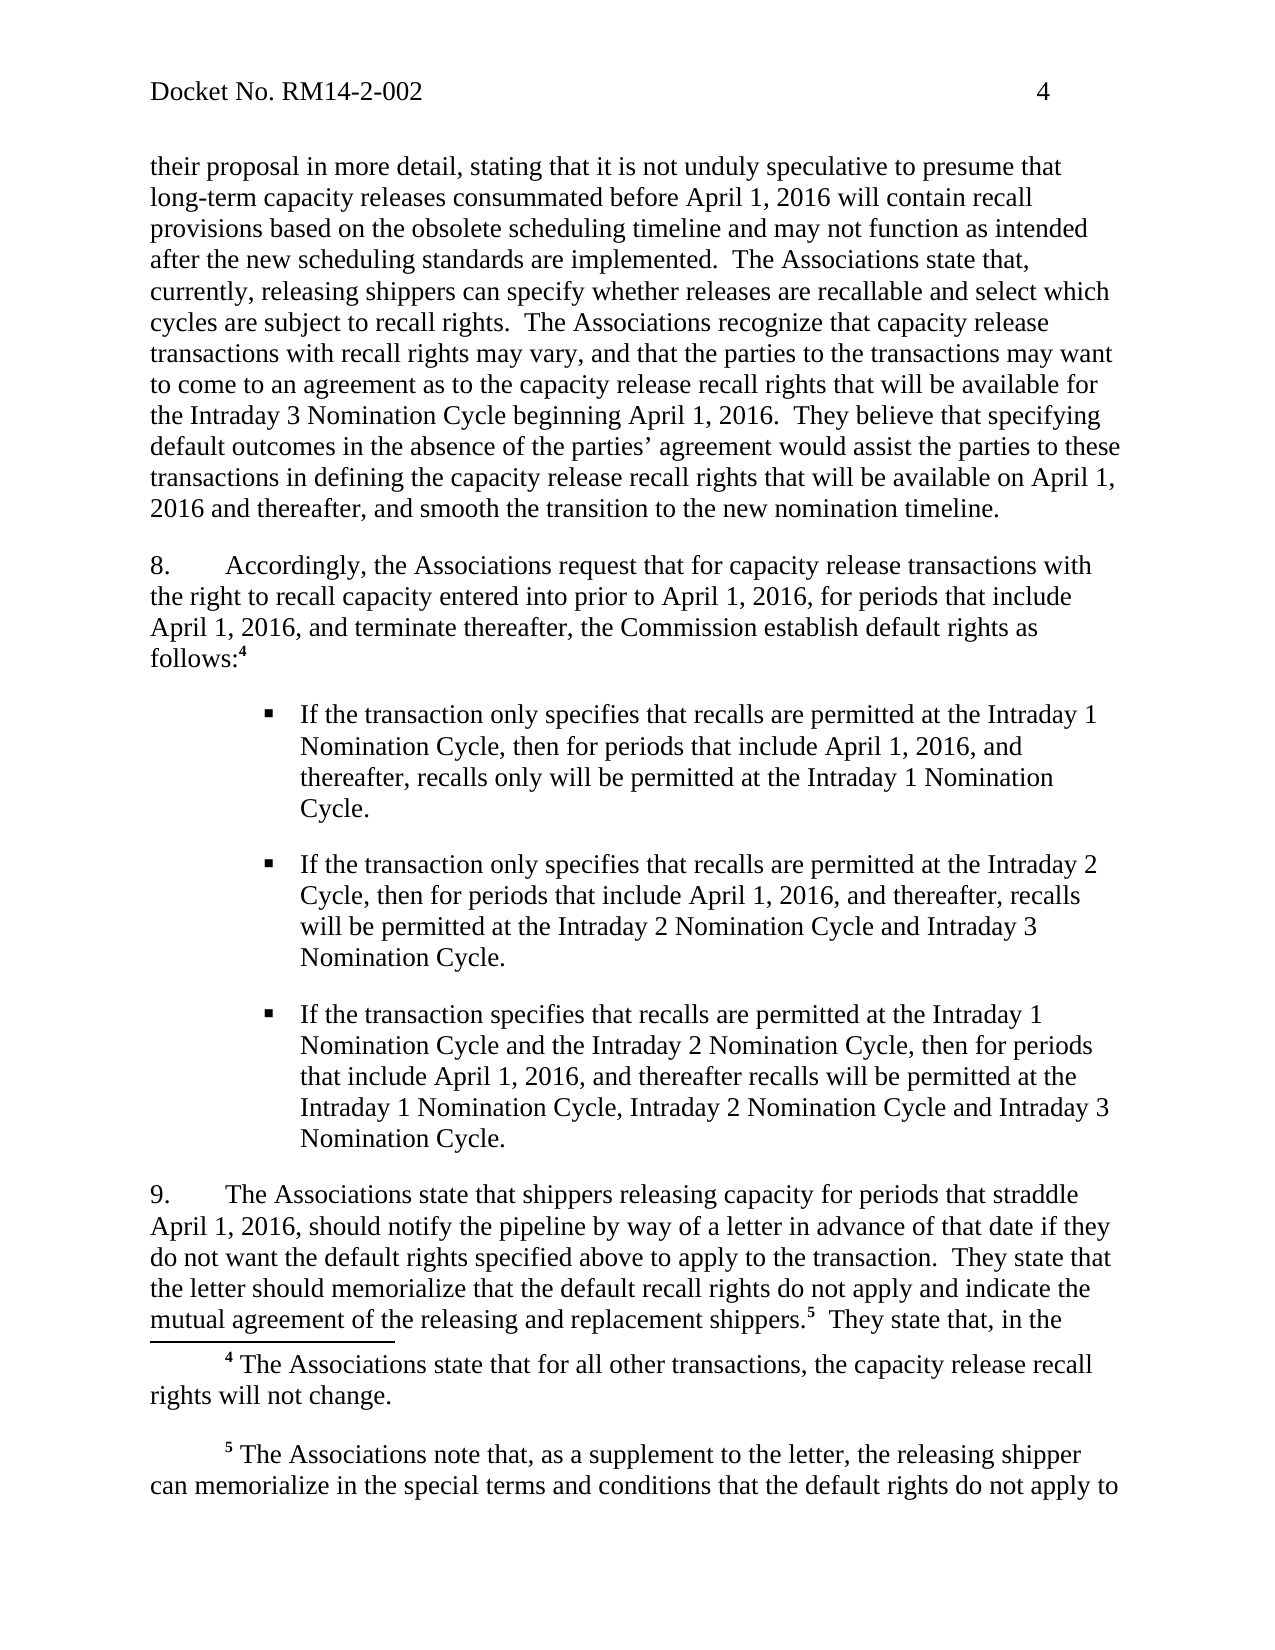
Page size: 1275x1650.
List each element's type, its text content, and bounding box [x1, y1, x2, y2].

list If the transaction specifies that recalls are permitted at the Intraday 1 Nomination Cycle and the Intraday 2 Nomination Cycle, then for periods that include April 1, 2016, and thereafter recalls will be permitted at the Intraday 1 Nomination Cycle, Intraday 2 Nomination Cycle and Intraday 3 Nomination Cycle. [262, 998, 1125, 1153]
text Accordingly, the Associations request that for capacity release transactions with the right to recall capacity entered into prior to April 1, 2016, for periods that include April 1, 2016, and terminate thereafter, the Commission establish default rights as follows: [150, 549, 1125, 673]
list If the transaction only specifies that recalls are permitted at the Intraday 2 Cycle, then for periods that include April 1, 2016, and thereafter, recalls will be permitted at the Intraday 2 Nomination Cycle and Intraday 3 Nomination Cycle. [262, 848, 1125, 973]
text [150, 150, 1125, 524]
list If the transaction only specifies that recalls are permitted at the Intraday 1 Nomination Cycle, then for periods that include April 1, 2016, and thereafter, recalls only will be permitted at the Intraday 1 Nomination Cycle. [262, 698, 1125, 823]
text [150, 1178, 1125, 1334]
